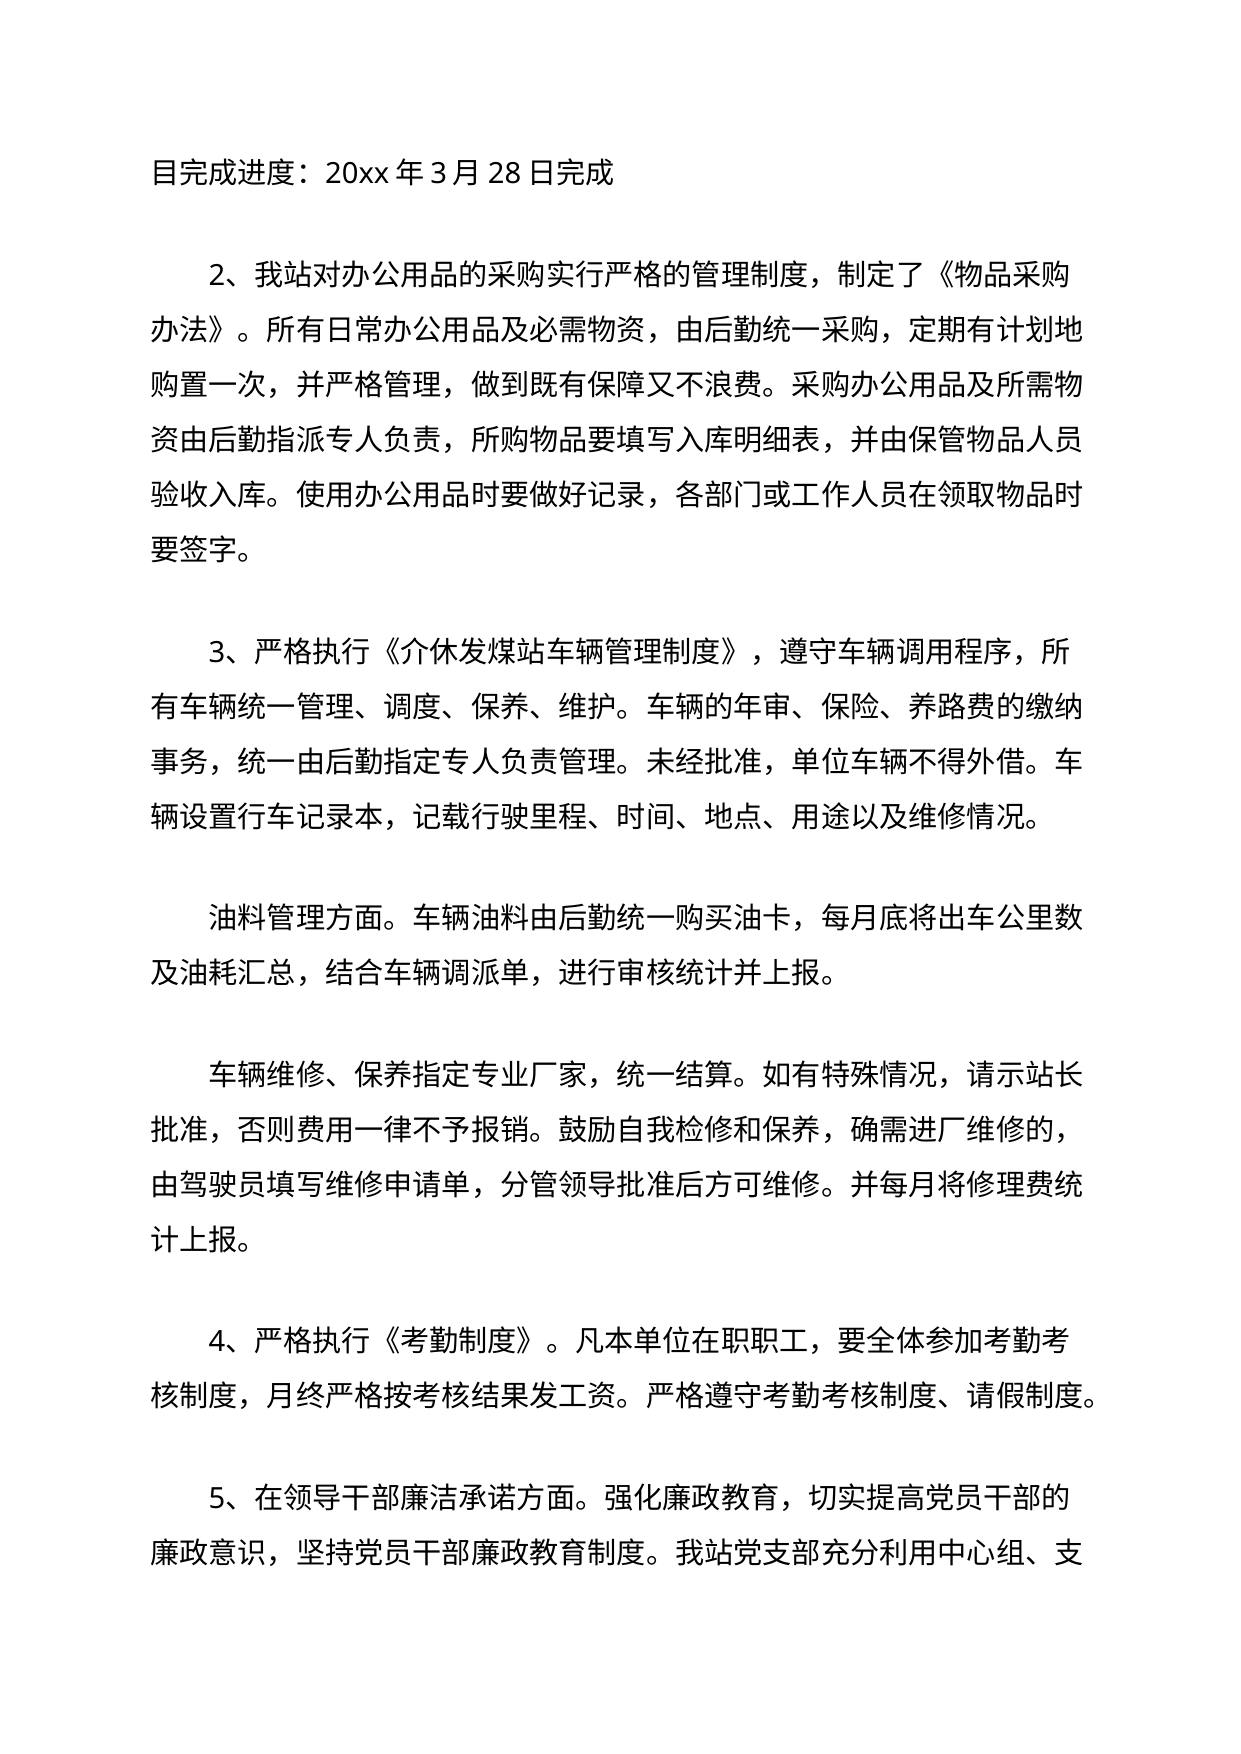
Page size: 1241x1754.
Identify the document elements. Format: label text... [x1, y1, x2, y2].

text 3、严格执行《介休发煤站车辆管理制度》，遵守车辆调用程序，所有车辆统一管理、调度、保养、维护。车辆的年审、保险、养路费的缴纳事务，统一由后勤指定专人负责管理。未经批准，单位车辆不得外借。车辆设置行车记录本，记载行驶里程、时间、地点、用途以及维修情况。 [150, 628, 1090, 835]
text 车辆维修、保养指定专业厂家，统一结算。如有特殊情况，请示站长批准，否则费用一律不予报销。鼓励自我检修和保养，确需进厂维修的，由驾驶员填写维修申请单，分管领导批准后方可维修。并每月将修理费统计上报。 [150, 1052, 1090, 1258]
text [150, 1475, 1090, 1572]
text 4、严格执行《考勤制度》。凡本单位在职职工，要全体参加考勤考核制度，月终严格按考核结果发工资。严格遵守考勤考核制度、请假制度。 [150, 1318, 1090, 1415]
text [150, 150, 1090, 192]
text 2、我站对办公用品的采购实行严格的管理制度，制定了《物品采购办法》。所有日常办公用品及必需物资，由后勤统一采购，定期有计划地购置一次，并严格管理，做到既有保障又不浪费。采购办公用品及所需物资由后勤指派专人负责，所购物品要填写入库明细表，并由保管物品人员验收入库。使用办公用品时要做好记录，各部门或工作人员在领取物品时要签字。 [150, 252, 1090, 569]
text 油料管理方面。车辆油料由后勤统一购买油卡，每月底将出车公里数及油耗汇总，结合车辆调派单，进行审核统计并上报。 [150, 895, 1090, 992]
